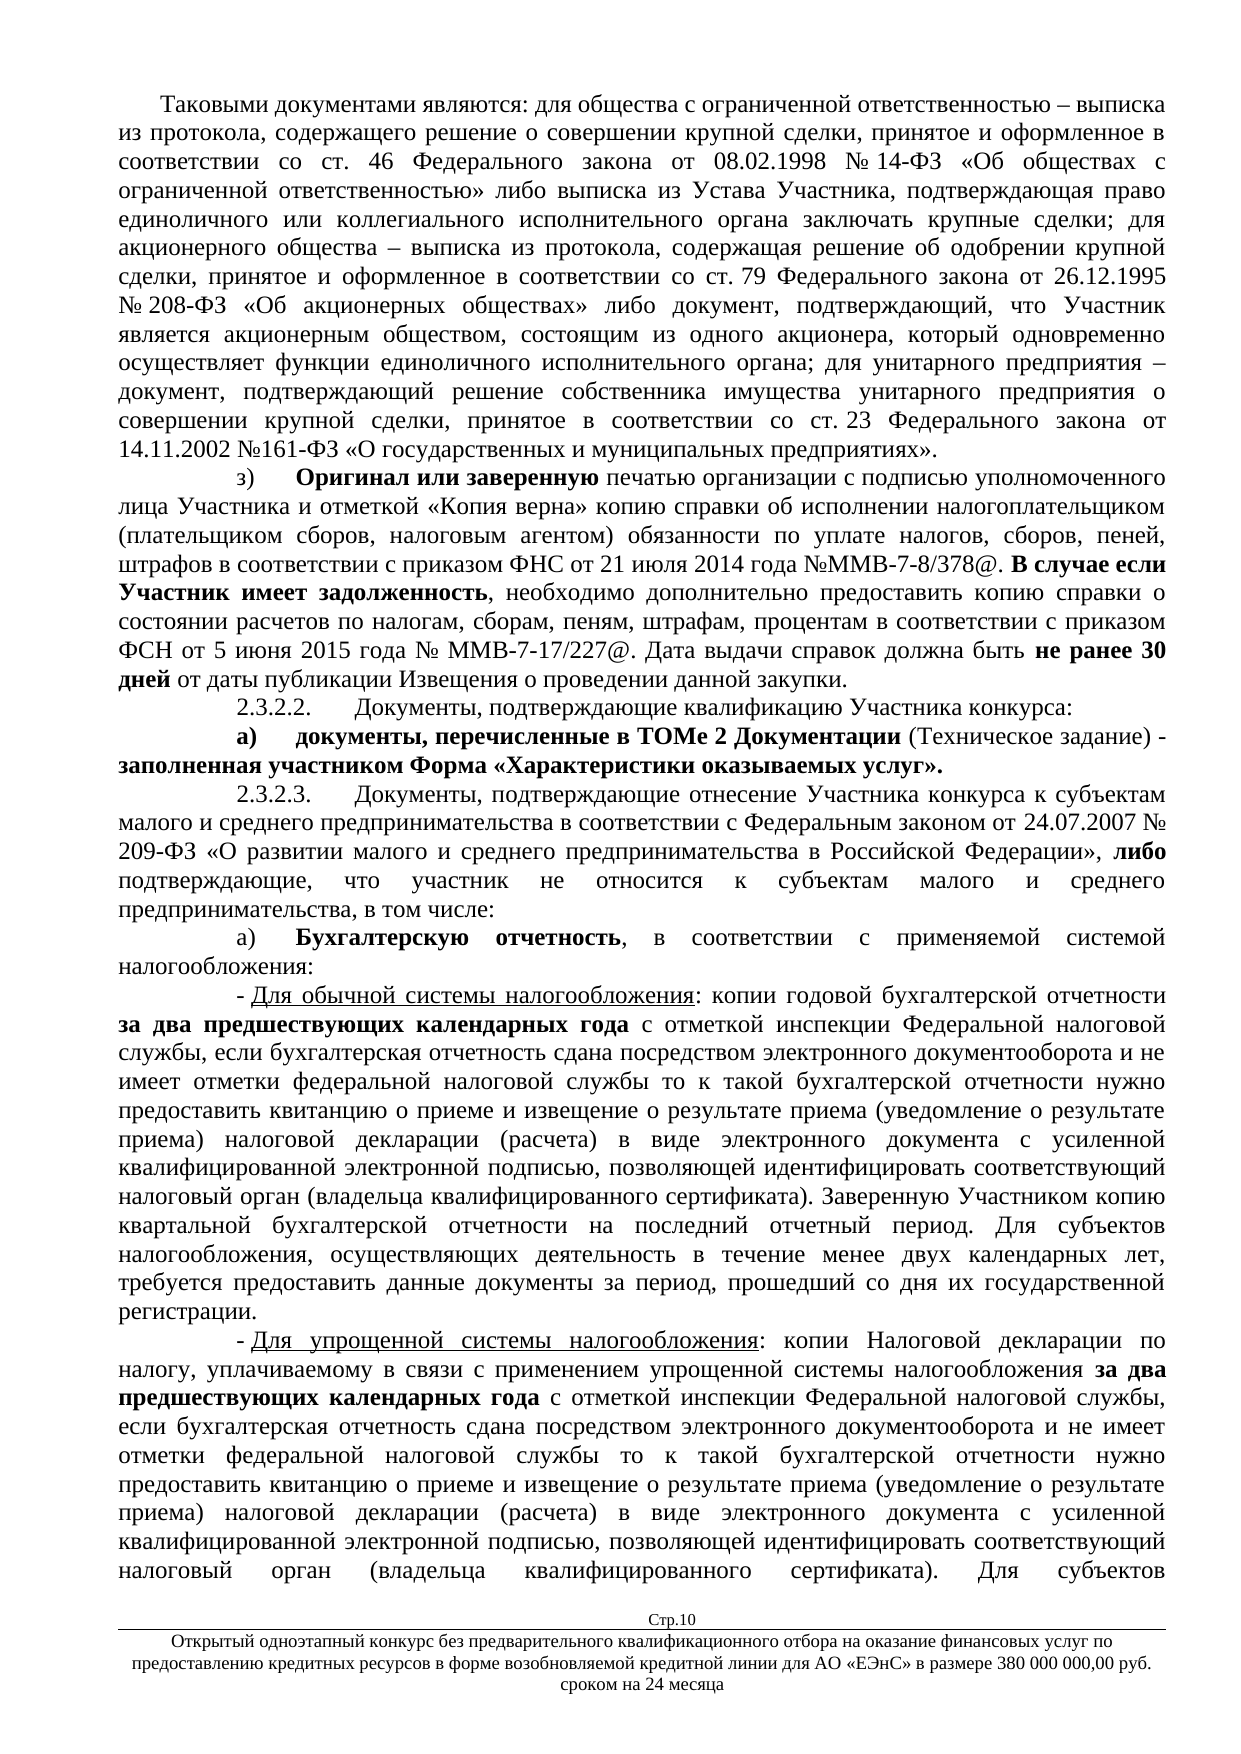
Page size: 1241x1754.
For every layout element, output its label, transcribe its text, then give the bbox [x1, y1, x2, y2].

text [118, 1325, 1166, 1584]
list Оригинал или заверенную печатью организации с подписью уполномоченного лица Участника и отметкой «Копия верна» копию справки об исполнении налогоплательщиком (плательщиком сборов, налоговым агентом) обязанности по уплате налогов, сборов, пеней, штрафов в соответствии с приказом ФНС от 21 июля 2014 года №MMB-7-8/378@. В случае если Участник имеет задолженность, необходимо дополнительно предоставить копию справки о состоянии расчетов по налогам, сборам, пеням, штрафам, процентам в соответствии с приказом ФСН от 5 июня 2015 года № ММВ-7-17/227@. Дата выдачи справок должна быть не ранее 30 дней от даты публикации Извещения о проведении данной закупки. [118, 462, 1166, 692]
list документы, перечисленные в ТОМе 2 Документации (Техническое задание) - заполненная участником Форма «Характеристики оказываемых услуг». [118, 721, 1166, 779]
text Таковыми документами являются: для общества с ограниченной ответственностью – выписка из протокола, содержащего решение о совершении крупной сделки, принятое и оформленное в соответствии со ст. 46 Федерального закона от 08.02.1998 № 14-ФЗ «Об обществах с ограниченной ответственностью» либо выписка из Устава Участника, подтверждающая право единоличного или коллегиального исполнительного органа заключать крупные сделки; для акционерного общества – выписка из протокола, содержащая решение об одобрении крупной сделки, принятое и оформленное в соответствии со ст. 79 Федерального закона от 26.12.1995 № 208-ФЗ «Об акционерных обществах» либо документ, подтверждающий, что Участник является акционерным обществом, состоящим из одного акционера, который одновременно осуществляет функции единоличного исполнительного органа; для унитарного предприятия – документ, подтверждающий решение собственника имущества унитарного предприятия о совершении крупной сделки, принятое в соответствии со ст. 23 Федерального закона от 14.11.2002 №161-ФЗ «О государственных и муниципальных предприятиях». [118, 89, 1166, 462]
text - Для обычной системы налогообложения: копии годовой бухгалтерской отчетности за два предшествующих календарных года с отметкой инспекции Федеральной налоговой службы, если бухгалтерская отчетность сдана посредством электронного документооборота и не имеет отметки федеральной налоговой службы то к такой бухгалтерской отчетности нужно предоставить квитанцию о приеме и извещение о результате приема (уведомление о результате приема) налоговой декларации (расчета) в виде электронного документа с усиленной квалифицированной электронной подписью, позволяющей идентифицировать соответствующий налоговый орган (владельца квалифицированного сертификата). Заверенную Участником копию квартальной бухгалтерской отчетности на последний отчетный период. Для субъектов налогообложения, осуществляющих деятельность в течение менее двух календарных лет, требуется предоставить данные документы за период, прошедший со дня их государственной регистрации. [118, 980, 1166, 1325]
list Бухгалтерскую отчетность, в соответствии с применяемой системой налогообложения: [118, 922, 1166, 980]
list Документы, подтверждающие отнесение Участника конкурса к субъектам малого и среднего предпринимательства в соответствии с Федеральным законом от 24.07.2007 № 209-ФЗ «О развитии малого и среднего предпринимательства в Российской Федерации», либо подтверждающие, что участник не относится к субъектам малого и среднего предпринимательства, в том числе: [118, 779, 1166, 922]
list Документы, подтверждающие квалификацию Участника конкурса: [236, 692, 1166, 721]
